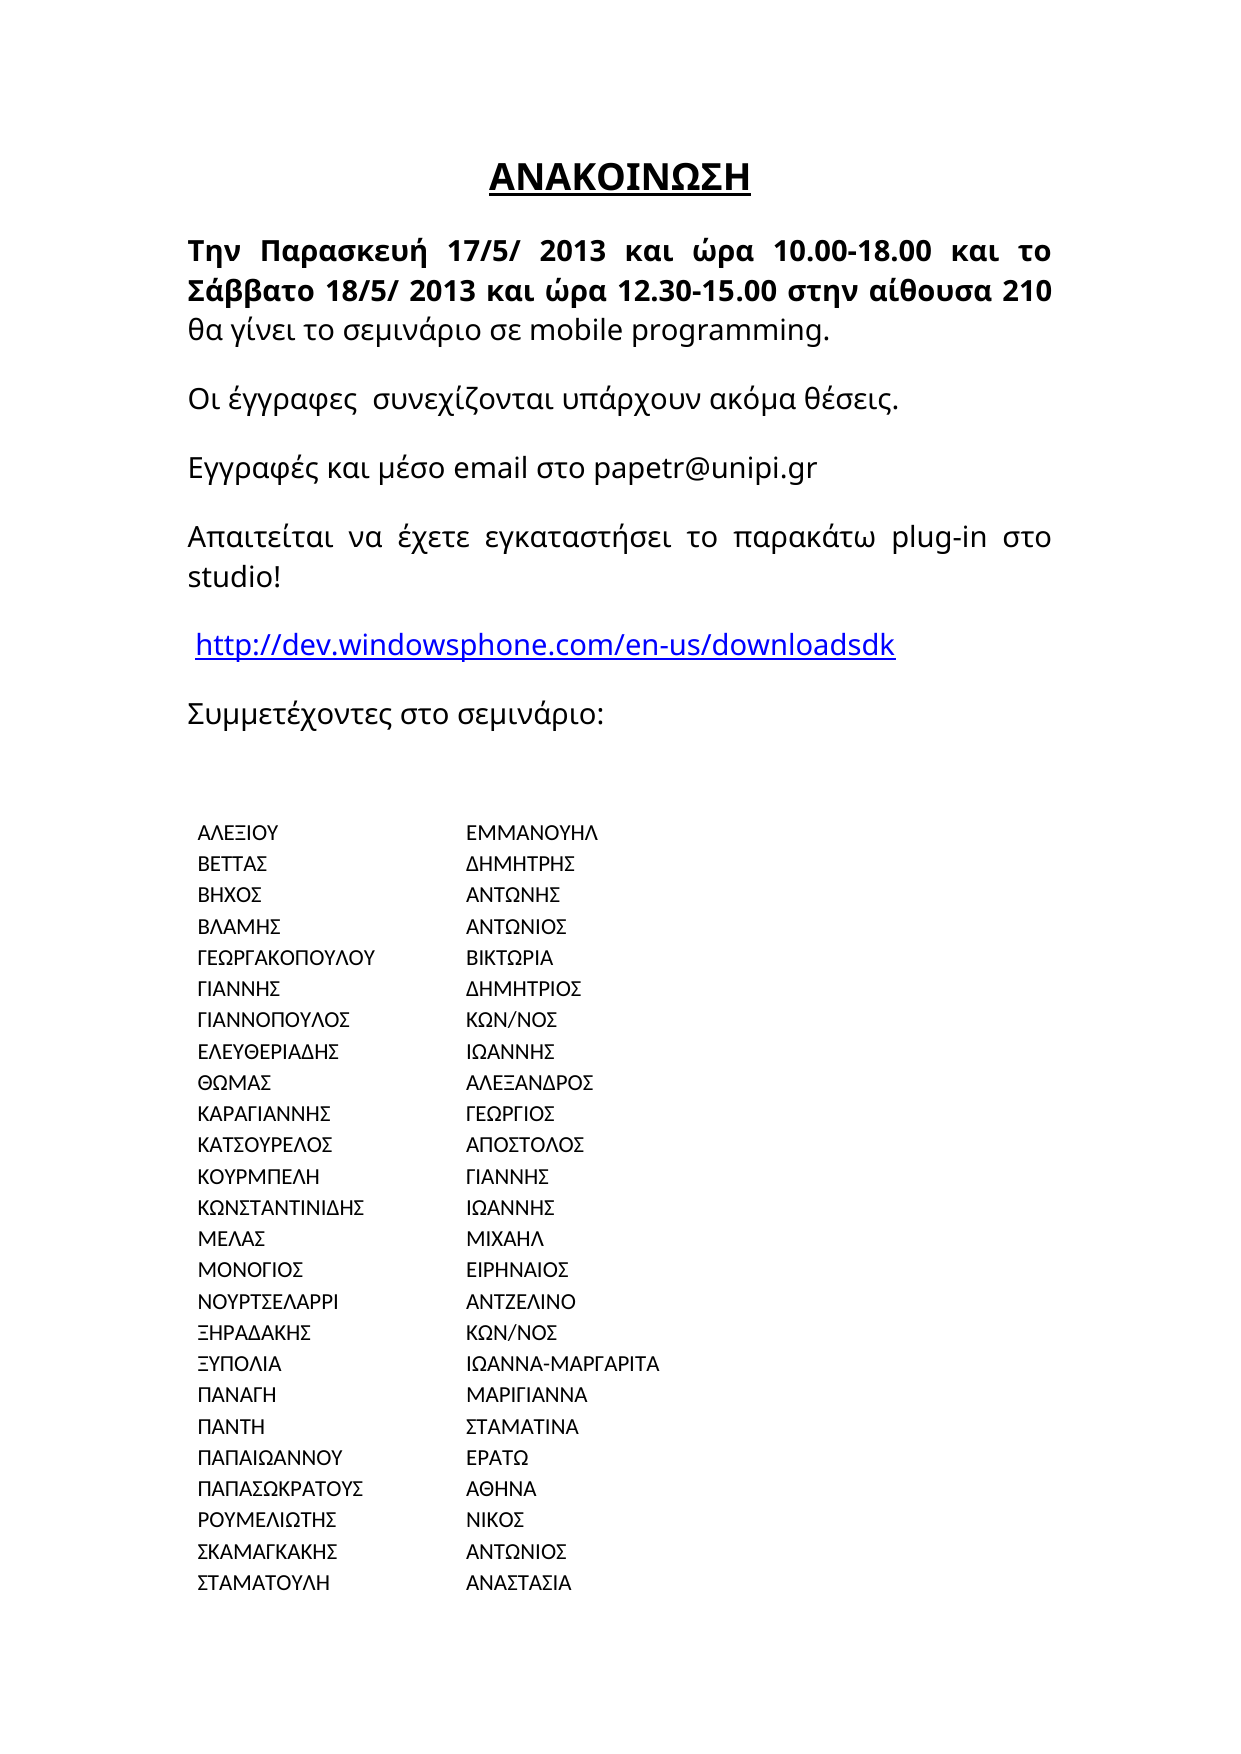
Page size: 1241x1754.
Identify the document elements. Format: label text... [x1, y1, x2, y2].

table_cell ΓΕΩΡΓΑΚΟΠΟΥΛΟΥ [186, 940, 454, 971]
table_cell ΓΙΑΝΝΗΣ [186, 971, 454, 1002]
table_cell ΒΕΤΤΑΣ [186, 846, 454, 877]
table_cell ΓΙΑΝΝΟΠΟΥΛΟΣ [186, 1002, 454, 1033]
table_cell ΕΡΑΤΩ [455, 1440, 719, 1471]
table_cell ΜΟΝΟΓΙΟΣ [186, 1252, 454, 1283]
table_header ΑΛΕΞΙΟΥ [186, 815, 454, 846]
table_cell ΕΙΡΗΝΑΙΟΣ [455, 1252, 719, 1283]
table_cell ΚΩΝ/ΝΟΣ [455, 1002, 719, 1033]
table_cell ΜΑΡΙΓΙΑΝΝΑ [455, 1377, 719, 1408]
table_cell ΙΩΑΝΝΗΣ [455, 1190, 719, 1221]
table_cell ΑΝΤΩΝΙΟΣ [455, 909, 719, 940]
table_cell ΑΘΗΝΑ [455, 1471, 719, 1502]
text ΑΝΑΚΟΙΝΩΣΗ [187, 150, 1053, 201]
text Οι έγγραφες συνεχίζονται υπάρχουν ακόμα θέσεις. [187, 378, 1053, 418]
table_cell ΞΗΡΑΔΑΚΗΣ [186, 1315, 454, 1346]
table_cell ΔΗΜΗΤΡΗΣ [455, 846, 719, 877]
table_cell ΑΝΤΩΝΗΣ [455, 877, 719, 908]
table_cell ΝΟΥΡΤΣΕΛΑΡΡΙ [186, 1284, 454, 1315]
table_cell ΠΑΠΑΣΩΚΡΑΤΟΥΣ [186, 1471, 454, 1502]
table_cell ΑΝΤΖΕΛΙΝΟ [455, 1284, 719, 1315]
table_cell ΞΥΠΟΛΙΑ [186, 1346, 454, 1377]
table_cell ΒΗΧΟΣ [186, 877, 454, 908]
table_cell ΚΑΡΑΓΙΑΝΝΗΣ [186, 1096, 454, 1127]
table_cell ΠΑΝΑΓΗ [186, 1377, 454, 1408]
table_cell ΓΙΑΝΝΗΣ [455, 1159, 719, 1190]
table_cell ΣΚΑΜΑΓΚΑΚΗΣ [186, 1534, 454, 1565]
table_cell ΚΟΥΡΜΠΕΛΗ [186, 1159, 454, 1190]
text http://dev.windowsphone.com/en-us/downloadsdk [187, 625, 1053, 664]
table_cell ΣΤΑΜΑΤΟΥΛΗ [186, 1565, 454, 1596]
table_cell ΜΕΛΑΣ [186, 1221, 454, 1252]
text Απαιτείται να έχετε εγκαταστήσει το παρακάτω plug-in στο studio! [187, 516, 1053, 596]
table_cell ΓΕΩΡΓΙΟΣ [455, 1096, 719, 1127]
text Εγγραφές και μέσο email στο papetr@unipi.gr [187, 447, 1053, 487]
table_cell ΕΛΕΥΘΕΡΙΑΔΗΣ [186, 1034, 454, 1065]
table_header ΕΜΜΑΝΟΥΗΛ [455, 815, 719, 846]
table_cell ΙΩΑΝΝΑ-ΜΑΡΓΑΡΙΤΑ [455, 1346, 719, 1377]
table_cell ΣΤΑΜΑΤΙΝΑ [455, 1409, 719, 1440]
table_cell ΒΛΑΜΗΣ [186, 909, 454, 940]
table_cell ΙΩΑΝΝΗΣ [455, 1034, 719, 1065]
table_cell ΑΝΑΣΤΑΣΙΑ [455, 1565, 719, 1596]
table_cell ΒΙΚΤΩΡΙΑ [455, 940, 719, 971]
table_cell ΑΠΟΣΤΟΛΟΣ [455, 1127, 719, 1158]
text Συμμετέχοντες στο σεμινάριο: [187, 693, 1053, 733]
table_cell ΘΩΜΑΣ [186, 1065, 454, 1096]
table_cell ΠΑΠΑΙΩΑΝΝΟΥ [186, 1440, 454, 1471]
table_cell ΑΝΤΩΝΙΟΣ [455, 1534, 719, 1565]
table_cell ΝΙΚΟΣ [455, 1502, 719, 1533]
table_cell ΚΑΤΣΟΥΡΕΛΟΣ [186, 1127, 454, 1158]
table_cell ΡΟΥΜΕΛΙΩΤΗΣ [186, 1502, 454, 1533]
table_cell ΚΩΝΣΤΑΝΤΙΝΙΔΗΣ [186, 1190, 454, 1221]
text Την Παρασκευή 17/5/ 2013 και ώρα 10.00-18.00 και το Σάββατο 18/5/ 2013 και ώρα 12.30-15.00 στην αίθουσα 210 θα γίνει το σεμινάριο σε mobile programming. [187, 230, 1053, 349]
table_cell ΔΗΜΗΤΡΙΟΣ [455, 971, 719, 1002]
table_cell ΠΑΝΤΗ [186, 1409, 454, 1440]
table_cell ΜΙΧΑΗΛ [455, 1221, 719, 1252]
table_cell ΚΩΝ/ΝΟΣ [455, 1315, 719, 1346]
table_cell ΑΛΕΞΑΝΔΡΟΣ [455, 1065, 719, 1096]
